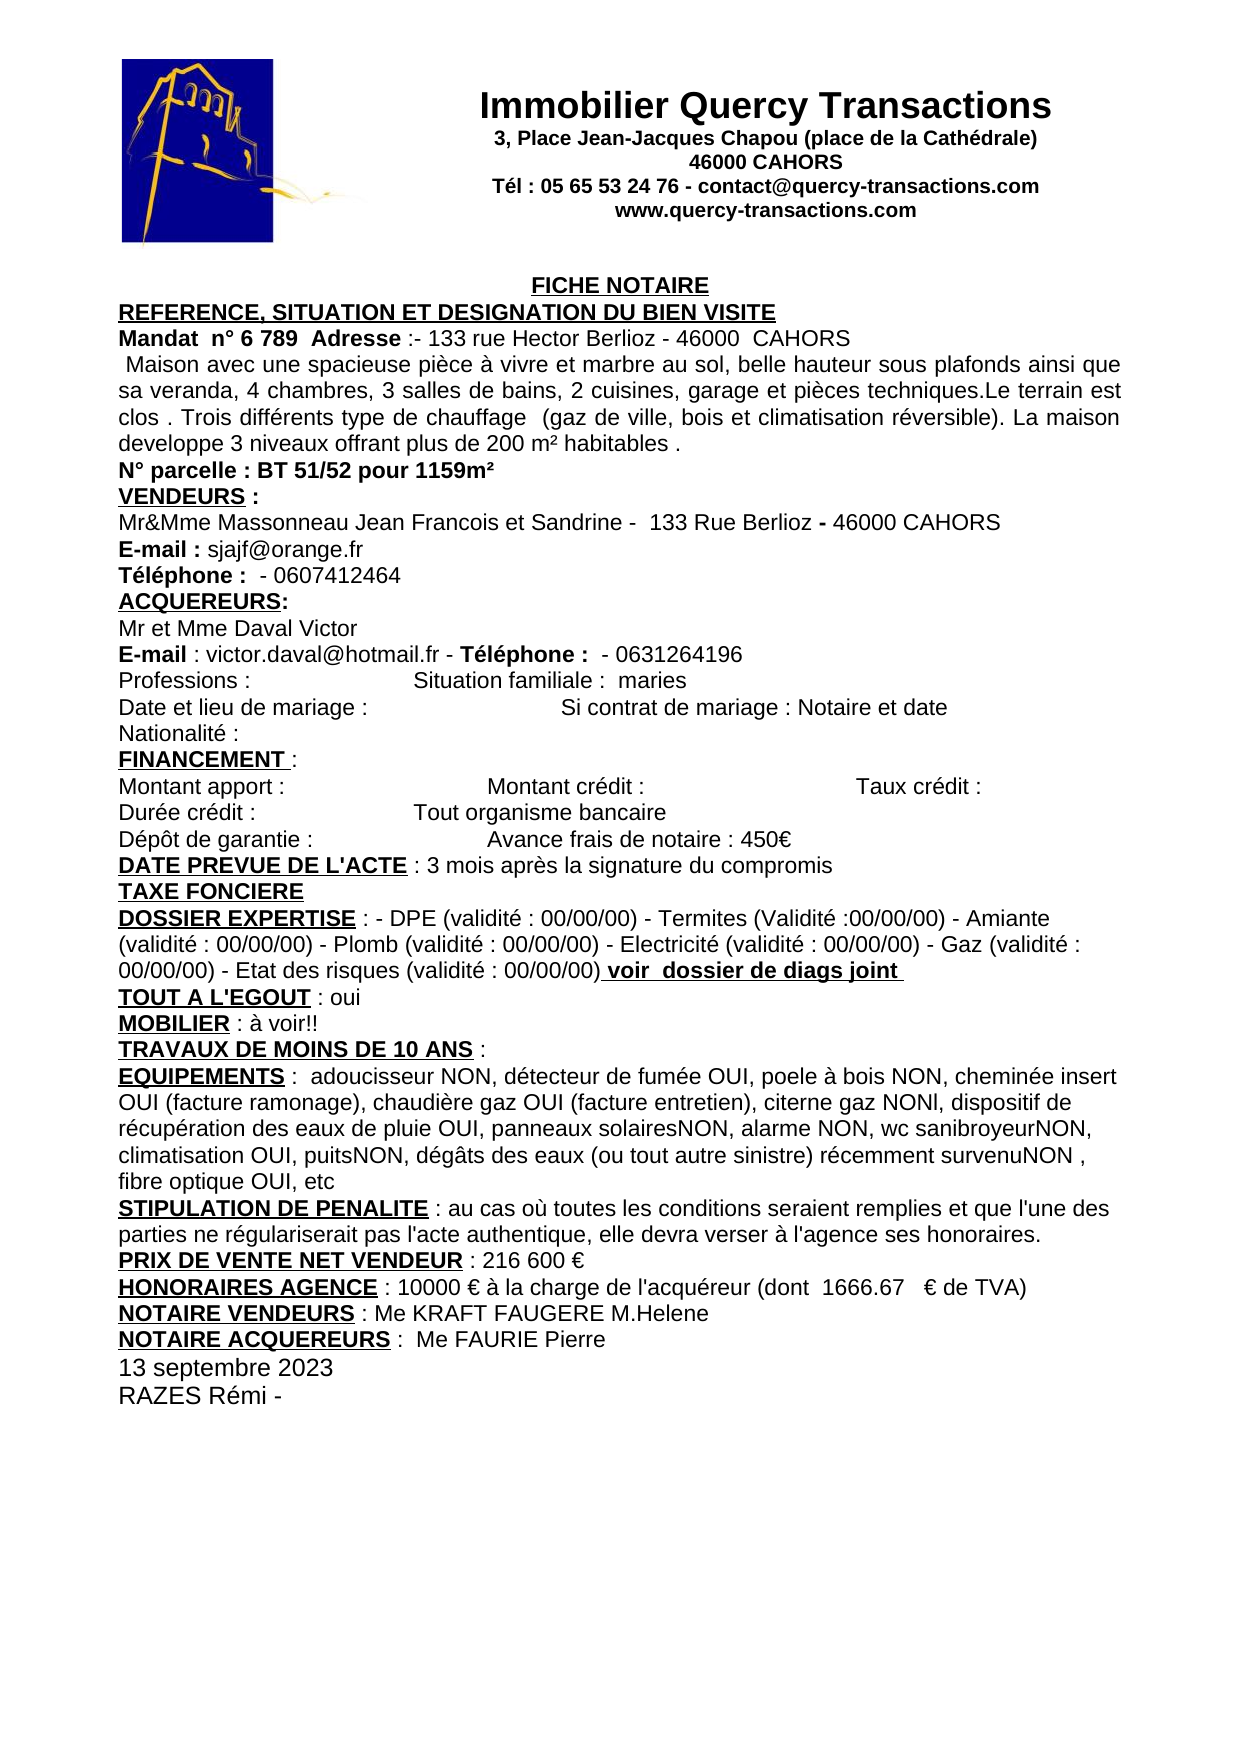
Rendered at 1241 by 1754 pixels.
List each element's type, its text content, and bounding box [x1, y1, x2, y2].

text FINANCEMENT : [118, 746, 1122, 773]
text 13 septembre 2023 [118, 1353, 1122, 1381]
text VENDEURS : [118, 483, 1122, 509]
text Mr&Mme Massonneau Jean Francois et Sandrine - 133 Rue Berlioz - 46000 CAHORS [118, 509, 1122, 536]
text REFERENCE, SITUATION ET DESIGNATION DU BIEN VISITE [118, 298, 1122, 325]
text E-mail : victor.daval@hotmail.fr - Téléphone : - 0631264196 [118, 641, 1122, 667]
text Mandat n° 6 789 Adresse :- 133 rue Hector Berlioz - 46000 CAHORS [118, 325, 1122, 351]
text Maison avec une spacieuse pièce à vivre et marbre au sol, belle hauteur sous plafonds ainsi que sa veranda, 4 chambres, 3 salles de bains, 2 cuisines, garage et pièces techniques.Le terrain est clos . Trois différents type de chauffage (gaz de ville, bois et climatisation réversible). La maison developpe 3 niveaux offrant plus de 200 m² habitables . [118, 351, 1122, 457]
text TOUT A L'EGOUT : oui [118, 984, 1122, 1010]
text Dépôt de garantie : Avance frais de notaire : 450€ [118, 826, 1122, 852]
text DATE PREVUE DE L'ACTE : 3 mois après la signature du compromis [118, 852, 1122, 878]
text RAZES Rémi - [118, 1381, 1122, 1410]
text Durée crédit : Tout organisme bancaire [118, 799, 1122, 826]
text NOTAIRE ACQUEREURS : Me FAURIE Pierre [118, 1326, 1122, 1353]
picture [121, 59, 368, 249]
text FICHE NOTAIRE [118, 272, 1122, 298]
text STIPULATION DE PENALITE : au cas où toutes les conditions seraient remplies et que l'une des parties ne régulariserait pas l'acte authentique, elle devra verser à l'agence ses honoraires. [118, 1194, 1122, 1247]
text Nationalité : [118, 720, 1122, 746]
text Téléphone : - 0607412464 [118, 562, 1122, 588]
text TAXE FONCIERE [118, 878, 1122, 904]
text N° parcelle : BT 51/52 pour 1159m² [118, 457, 1122, 483]
text Date et lieu de mariage : Si contrat de mariage : Notaire et date [118, 694, 1122, 720]
text TRAVAUX DE MOINS DE 10 ANS : [118, 1036, 1122, 1063]
text NOTAIRE VENDEURS : Me KRAFT FAUGERE M.Helene [118, 1300, 1122, 1326]
text EQUIPEMENTS : adoucisseur NON, détecteur de fumée OUI, poele à bois NON, cheminée insert OUI (facture ramonage), chaudière gaz OUI (facture entretien), citerne gaz NONl, dispositif de récupération des eaux de pluie OUI, panneaux solairesNON, alarme NON, wc sanibroyeurNON, climatisation OUI, puitsNON, dégâts des eaux (ou tout autre sinistre) récemment survenuNON , fibre optique OUI, etc [118, 1063, 1122, 1194]
text Mr et Mme Daval Victor [118, 615, 1122, 641]
text Montant apport : Montant crédit : Taux crédit : [118, 773, 1122, 799]
text MOBILIER : à voir!! [118, 1010, 1122, 1036]
text Professions : Situation familiale : maries [118, 667, 1122, 694]
text PRIX DE VENTE NET VENDEUR : 216 600 € [118, 1247, 1122, 1273]
text DOSSIER EXPERTISE : - DPE (validité : 00/00/00) - Termites (Validité :00/00/00) - Amiante (validité : 00/00/00) - Plomb (validité : 00/00/00) - Electricité (validité : 00/00/00) - Gaz (validité : 00/00/00) - Etat des risques (validité : 00/00/00) voir dossier de diags joint [118, 904, 1122, 984]
text E-mail : sjajf@orange.fr [118, 536, 1122, 562]
text ACQUEREURS: [118, 588, 1122, 615]
text HONORAIRES AGENCE : 10000 € à la charge de l'acquéreur (dont 1666.67 € de TVA) [118, 1273, 1122, 1300]
